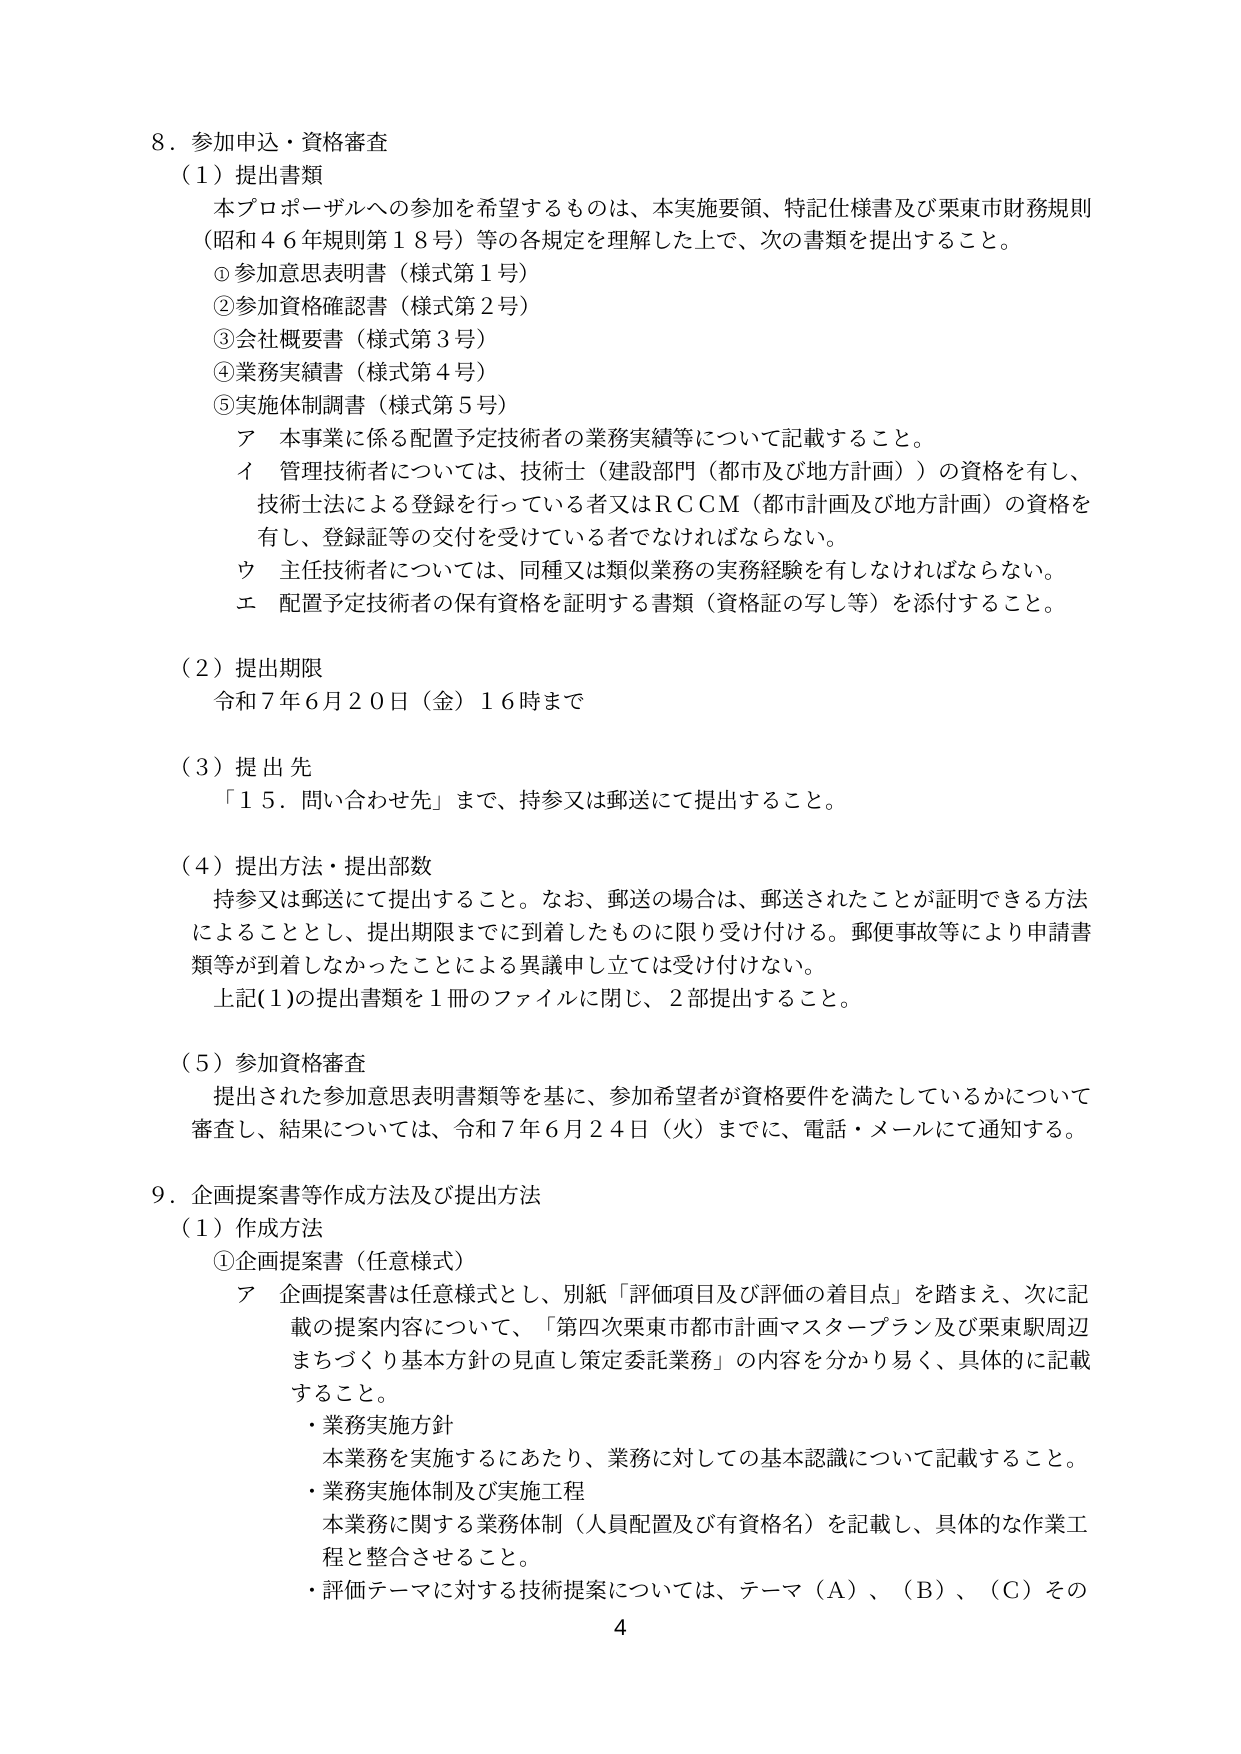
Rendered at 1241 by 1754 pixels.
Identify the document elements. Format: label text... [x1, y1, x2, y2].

text ウ 主任技術者については、同種又は類似業務の実務経験を有しなければならない。 [235, 552, 1092, 585]
text 持参又は郵送にて提出すること。なお、郵送の場合は、郵送されたことが証明できる方法によることとし、提出期限までに到着したものに限り受け付ける。郵便事故等により申請書類等が到着しなかったことによる異議申し立ては受け付けない。 [148, 881, 1092, 980]
text ア 企画提案書は任意様式とし、別紙「評価項目及び評価の着目点」を踏まえ、次に記載の提案内容について、「第四次栗東市都市計画マスタープラン及び栗東駅周辺まちづくり基本方針の見直し策定委託業務」の内容を分かり易く、具体的に記載すること。 [235, 1276, 1092, 1408]
text ④業務実績書（様式第４号） [148, 355, 1092, 388]
text （４）提出方法・提出部数 [148, 848, 1092, 881]
text 令和７年６月２０日（金）１６時まで [148, 684, 1092, 717]
text （１）提出書類 [148, 157, 1092, 190]
text （５）参加資格審査 [148, 1046, 1092, 1079]
text （１）作成方法 [148, 1211, 1092, 1243]
text 本プロポーザルへの参加を希望するものは、本実施要領、特記仕様書及び栗東市財務規則（昭和４６年規則第１８号）等の各規定を理解した上で、次の書類を提出すること。 [148, 190, 1092, 256]
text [301, 1573, 1092, 1606]
text ①企画提案書（任意様式） [148, 1243, 1092, 1276]
text 本業務に関する業務体制（人員配置及び有資格名）を記載し、具体的な作業工程と整合させること。 [323, 1507, 1092, 1573]
text イ 管理技術者については、技術士（建設部門（都市及び地方計画））の資格を有し、技術士法による登録を行っている者又はＲＣＣＭ（都市計画及び地方計画）の資格を有し、登録証等の交付を受けている者でなければならない。 [235, 453, 1092, 552]
text 上記(１)の提出書類を１冊のファイルに閉じ、２部提出すること。 [148, 980, 1092, 1013]
text ⑤実施体制調書（様式第５号） [148, 388, 1092, 421]
text ９．企画提案書等作成方法及び提出方法 [148, 1178, 1092, 1211]
text ア 本事業に係る配置予定技術者の業務実績等について記載すること。 [148, 421, 1092, 453]
text ②参加資格確認書（様式第２号） [148, 289, 1092, 322]
text （３）提出先 [148, 750, 1092, 783]
text （２）提出期限 [148, 651, 1092, 684]
text ③会社概要書（様式第３号） [148, 322, 1092, 355]
text ・業務実施方針 [148, 1408, 1092, 1441]
text ①参加意思表明書（様式第１号） [148, 256, 1092, 289]
text 本業務を実施するにあたり、業務に対しての基本認識について記載すること。 [257, 1441, 1092, 1474]
text ８．参加申込・資格審査 [148, 124, 1092, 157]
text エ 配置予定技術者の保有資格を証明する書類（資格証の写し等）を添付すること。 [148, 585, 1092, 618]
text ・業務実施体制及び実施工程 [148, 1474, 1092, 1507]
text 提出された参加意思表明書類等を基に、参加希望者が資格要件を満たしているかについて審査し、結果については、令和７年６月２４日（火）までに、電話・メールにて通知する。 [148, 1079, 1092, 1145]
text 「１５．問い合わせ先」まで、持参又は郵送にて提出すること。 [148, 783, 1092, 816]
